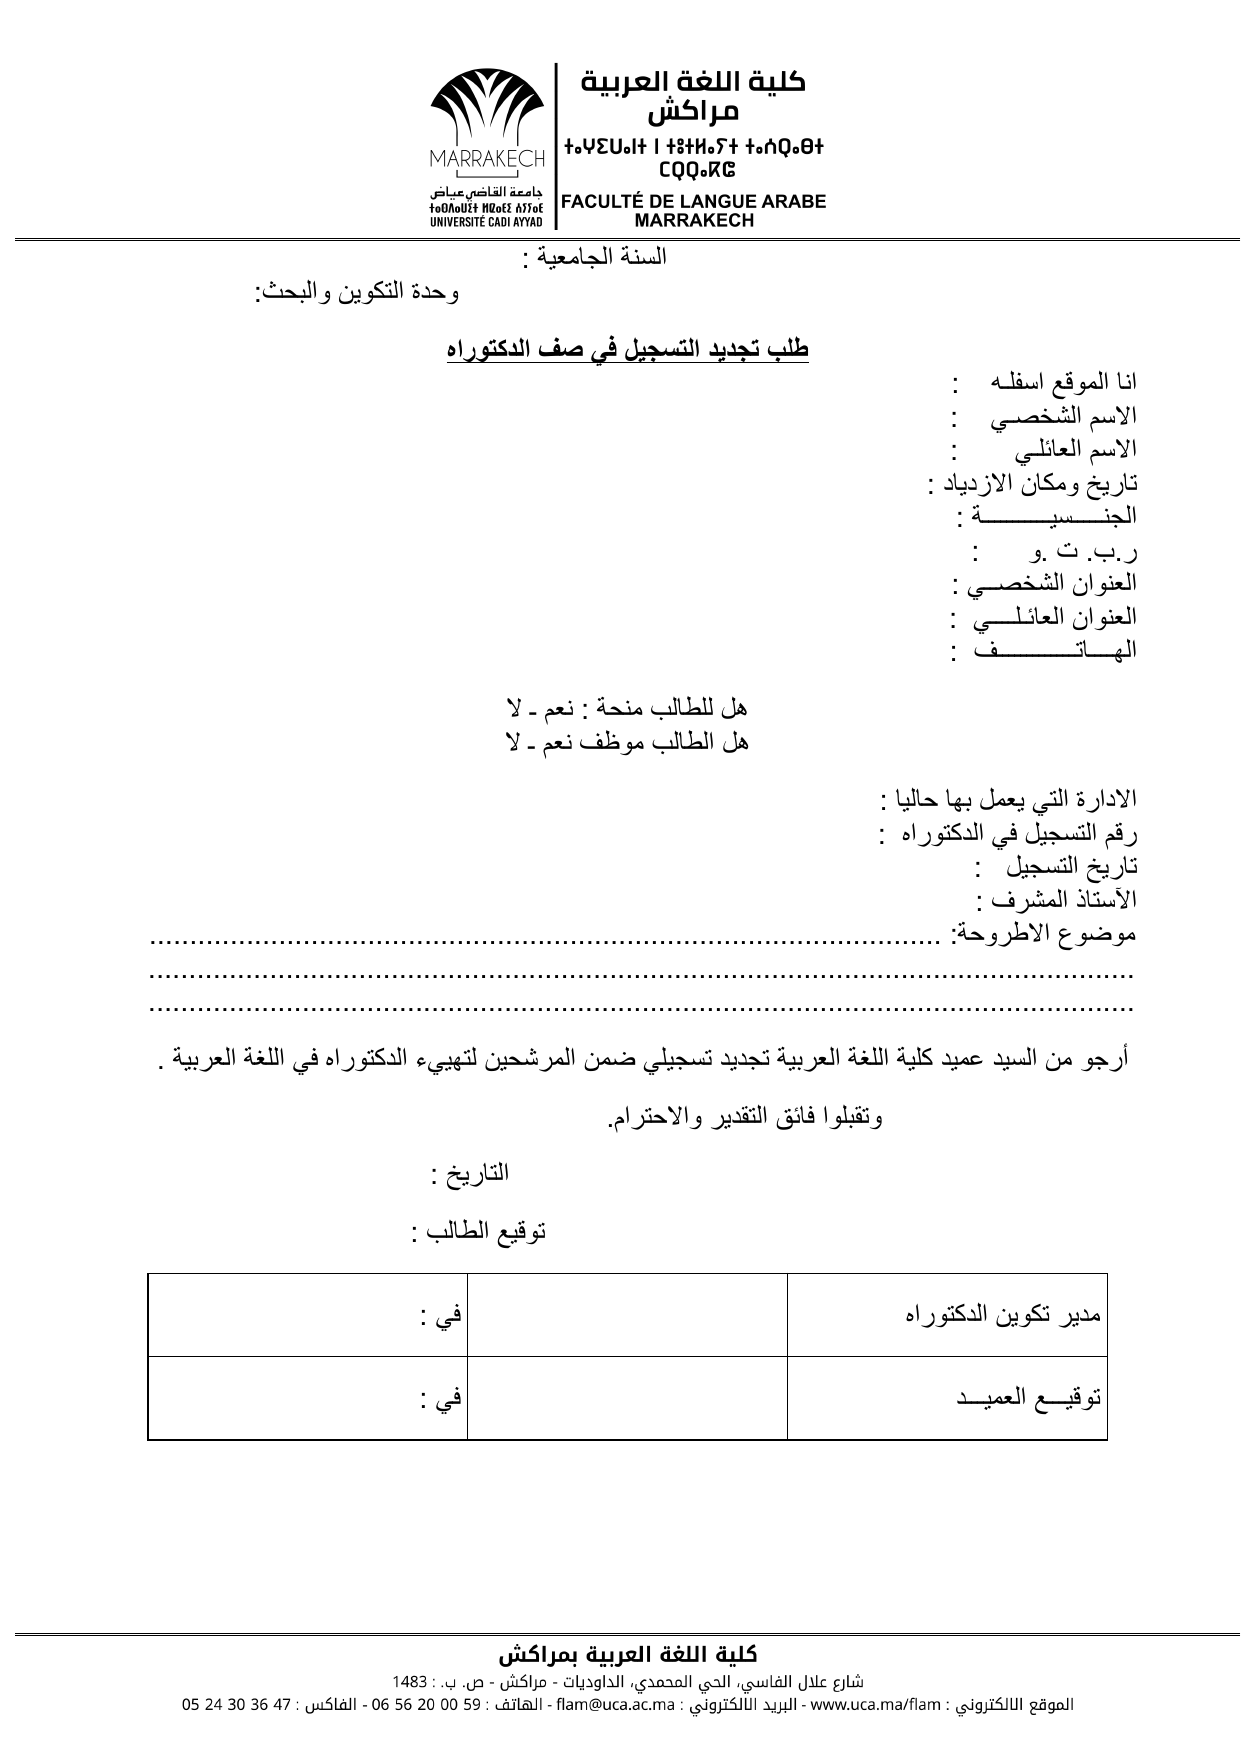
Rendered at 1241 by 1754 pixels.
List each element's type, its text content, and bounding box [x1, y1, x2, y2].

text هل للطالب منحة : نعم ـ لا [118, 692, 1137, 726]
table_header مدير تكوين الدكتوراه [788, 1274, 1107, 1356]
table_header [468, 1274, 787, 1356]
text وتقبلوا فائق التقدير والاحترام. [118, 1100, 1062, 1133]
picture [174, 1636, 1080, 1725]
text .......................................................................................................................... [103, 984, 1137, 1018]
table_cell في : [149, 1357, 467, 1439]
text العنوان العائـلــــي : [177, 601, 1137, 634]
text الاسم الشخصـي : [118, 400, 1137, 433]
text تاريخ التسجيل : [118, 850, 1137, 884]
text السنة الجامعية : [118, 241, 1137, 275]
text الادارة التي يعمل بها حاليا : [118, 783, 1137, 817]
text موضوع الاطروحة: .................................................................................................. [103, 917, 1137, 951]
table_header في : [149, 1274, 467, 1356]
text الآستاذ المشرف : [118, 884, 1137, 917]
text تاريخ ومكان الازدياد : [118, 467, 1137, 500]
text طلب تجديد التسجيل في صف الدكتوراه [118, 333, 1137, 366]
table_cell توقيـــع العميـــد [788, 1357, 1107, 1439]
text انا الموقع اسفلـه : [118, 366, 1137, 400]
text الاسم العائلـي : [118, 433, 1137, 467]
text الجنـــــسيـــــــــــة : [118, 500, 1137, 534]
text ر.ب. ت .و : [118, 534, 1137, 567]
text أرجو من السيد عميد كلية اللغة العربية تجديد تسجيلي ضمن المرشحين لتهييء الدكتوراه في اللغة العربية . [118, 1042, 1137, 1076]
text هل الطالب موظف نعم ـ لا [118, 726, 1137, 759]
text العنوان الشخصــي : [118, 567, 1137, 601]
text التاريخ : [118, 1157, 1137, 1191]
table_cell [468, 1357, 787, 1439]
text وحدة التكوين والبحث: [118, 275, 1137, 308]
text توقيع الطالب : [118, 1215, 1137, 1248]
text رقم التسجيل في الدكتوراه : [118, 817, 1137, 850]
text الهــــاتـــــــــــــف : [118, 634, 1137, 668]
text .......................................................................................................................... [103, 951, 1137, 984]
